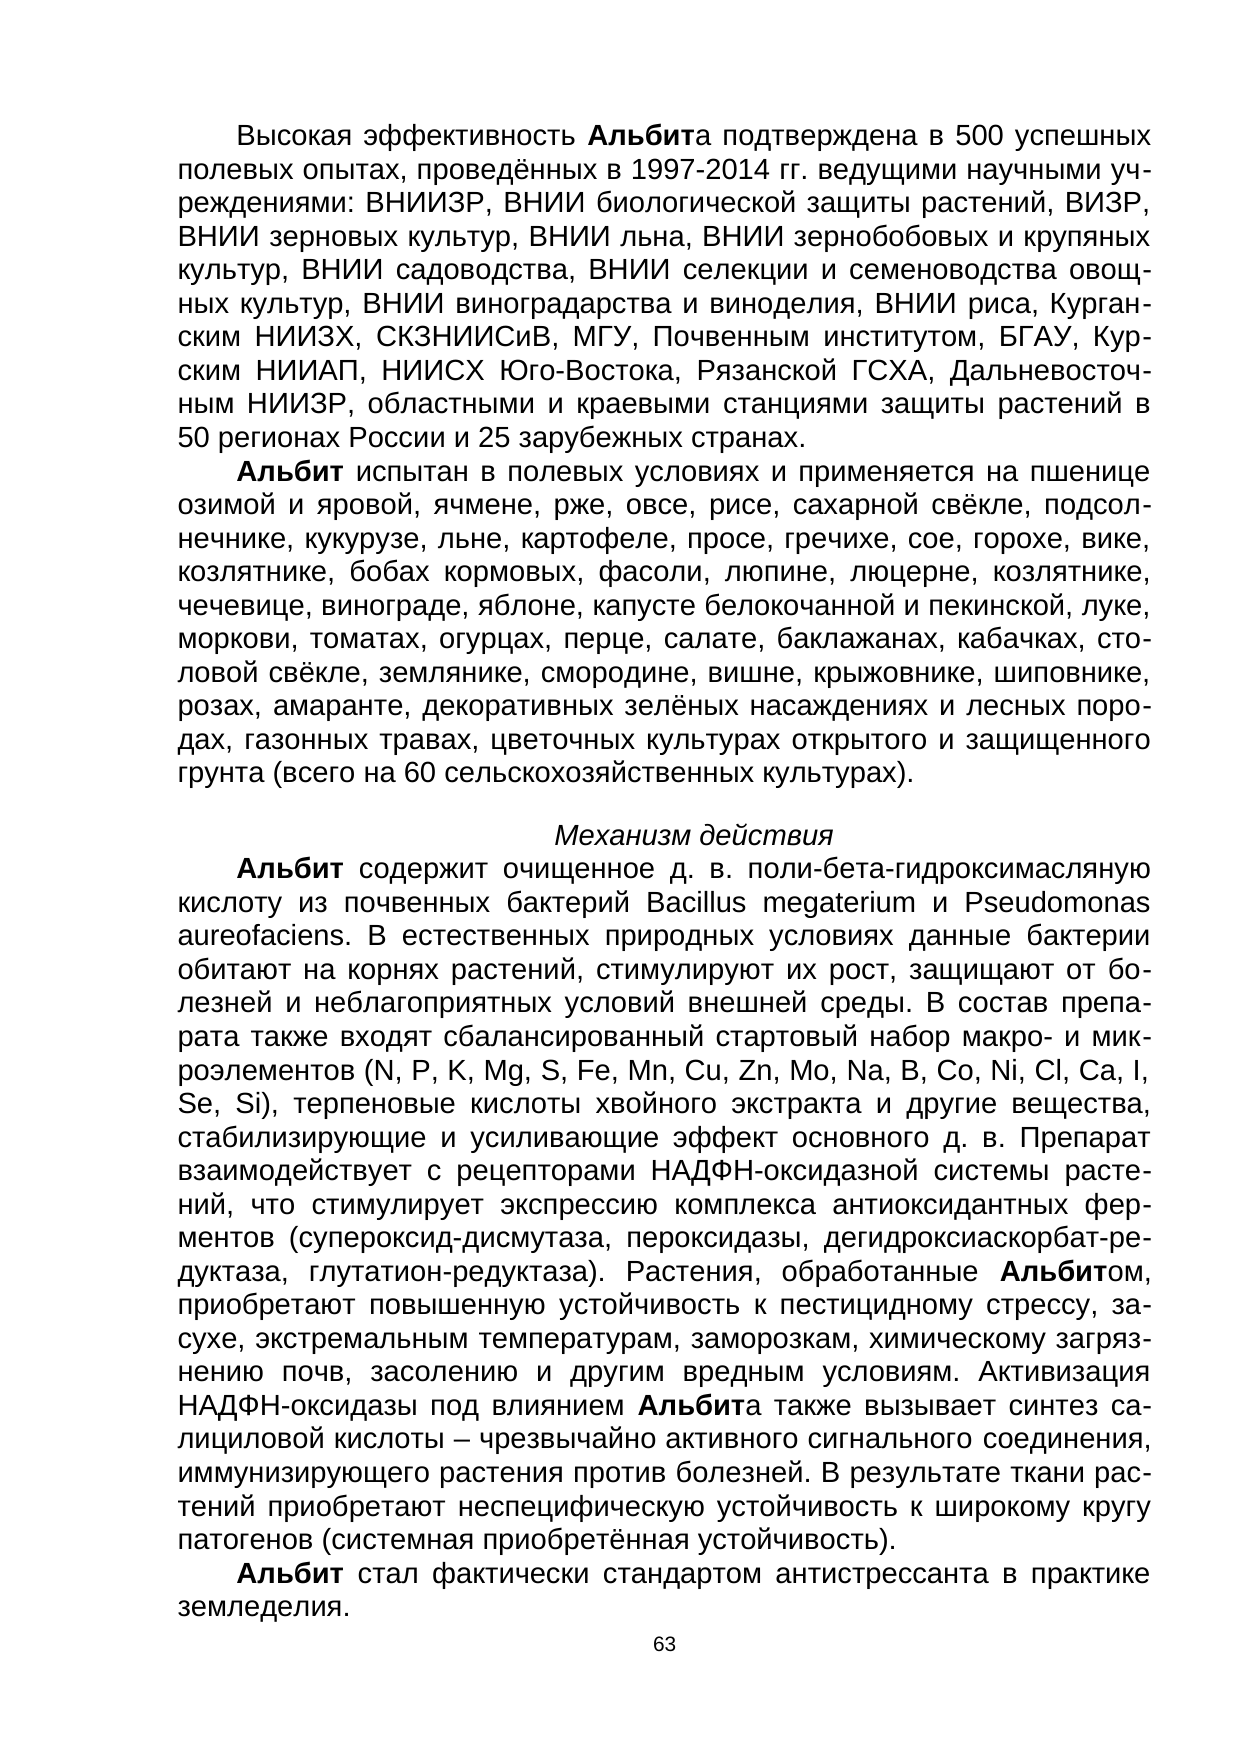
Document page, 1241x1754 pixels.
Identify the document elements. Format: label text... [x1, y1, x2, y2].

text Альбит стал фактически стандартом антистрессанта в практике земледелия. [177, 1556, 1152, 1623]
text Альбит испытан в полевых условиях и применяется на пшенице озимой и яровой, ячмене, рже, овсе, рисе, сахарной свёкле, подсолнечнике, кукурузе, льне, картофеле, просе, гречихе, сое, горохе, вике, козлятнике, бобах кормовых, фасоли, люпине, люцерне, козлятнике, чечевице, винограде, яблоне, капусте белокочанной и пекинской, луке, моркови, томатах, огурцах, перце, салате, баклажанах, кабачках, столовой свёкле, землянике, смородине, вишне, крыжовнике, шиповнике, розах, амаранте, декоративных зелёных насаждениях и лесных породах, газонных травах, цветочных культурах открытого и защищенного грунта (всего на 60 сельскохозяйственных культурах). [177, 453, 1152, 789]
text Механизм действия [177, 818, 1152, 851]
text Альбит содержит очищенное д. в. поли-бета-гидроксимасляную кислоту из почвенных бактерий Bacillus megaterium и Pseudomonas aureofaciens. В естественных природных условиях данные бактерии обитают на корнях растений, стимулируют их рост, защищают от болезней и неблагоприятных условий внешней среды. В состав препарата также входят сбалансированный стартовый набор макро- и микроэлементов (N, P, K, Mg, S, Fe, Mn, Cu, Zn, Mo, Na, B, Co, Ni, Cl, Ca, I, Se, Si), терпеновые кислоты хвойного экстракта и другие вещества, стабилизирующие и усиливающие эффект основного д. в. Препарат взаимодействует с рецепторами НАДФН-оксидазной системы растений, что стимулирует экспрессию комплекса антиоксидантных ферментов (супероксид-дисмутаза, пероксидазы, дегидроксиаскорбат-редуктаза, глутатион-редуктаза). Растения, обработанные Альбитом, приобретают повышенную устойчивость к пестицидному стрессу, засухе, экстремальным температурам, заморозкам, химическому загрязнению почв, засолению и другим вредным условиям. Активизация НАДФН-оксидазы под влиянием Альбита также вызывает синтез салициловой кислоты – чрезвычайно активного сигнального соединения, иммунизирующего растения против болезней. В результате ткани растений приобретают неспецифическую устойчивость к широкому кругу патогенов (системная приобретённая устойчивость). [177, 851, 1152, 1556]
text Высокая эффективность Альбита подтверждена в 500 успешных полевых опытах, проведённых в 1997-2014 гг. ведущими научными учреждениями: ВНИИЗР, ВНИИ биологической защиты растений, ВИЗР, ВНИИ зерновых культур, ВНИИ льна, ВНИИ зернобобовых и крупяных культур, ВНИИ садоводства, ВНИИ селекции и семеноводства овощных культур, ВНИИ виноградарства и виноделия, ВНИИ риса, Курганским НИИЗХ, СКЗНИИСиВ, МГУ, Почвенным институтом, БГАУ, Курским НИИАП, НИИСХ Юго-Востока, Рязанской ГСХА, Дальневосточным НИИЗР, областными и краевыми станциями защиты растений в 50 регионах России и 25 зарубежных странах. [177, 118, 1152, 453]
